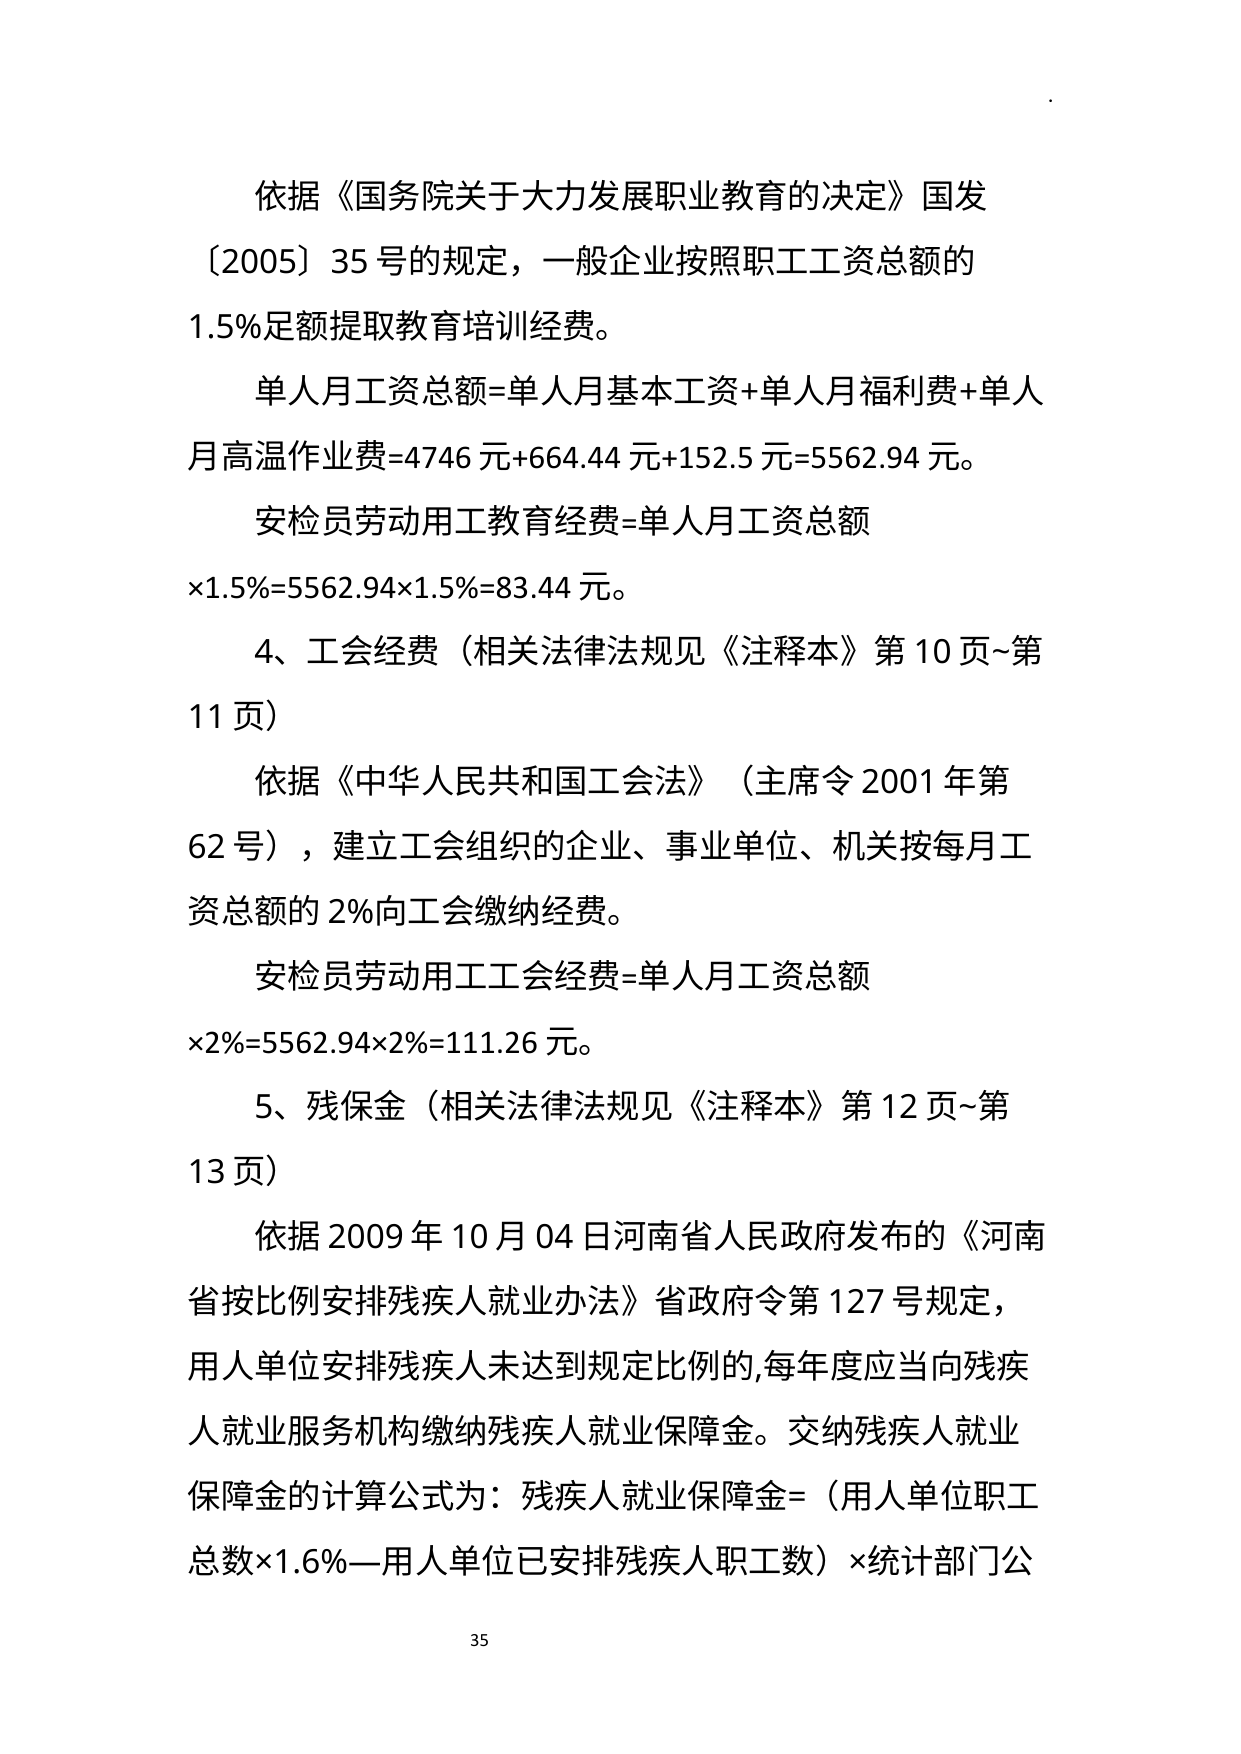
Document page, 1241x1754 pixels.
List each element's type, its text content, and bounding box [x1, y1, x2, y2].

text 安检员劳动用工工会经费=单人月工资总额×2%=5562.94×2%=111.26元。 [187, 942, 1053, 1072]
text 5、残保金（相关法律法规见《注释本》第12页~第13页） [187, 1072, 1053, 1202]
text 依据《国务院关于大力发展职业教育的决定》国发〔2005〕35号的规定，一般企业按照职工工资总额的1.5%足额提取教育培训经费。 [187, 162, 1053, 357]
text 4、工会经费（相关法律法规见《注释本》第10页~第11页） [187, 617, 1053, 747]
text 单人月工资总额=单人月基本工资+单人月福利费+单人月高温作业费=4746元+664.44元+152.5元=5562.94元。 [187, 357, 1053, 487]
text 安检员劳动用工教育经费=单人月工资总额×1.5%=5562.94×1.5%=83.44元。 [187, 487, 1053, 617]
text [187, 1202, 1053, 1592]
text 依据《中华人民共和国工会法》（主席令2001年第62号），建立工会组织的企业、事业单位、机关按每月工资总额的2%向工会缴纳经费。 [187, 747, 1053, 942]
